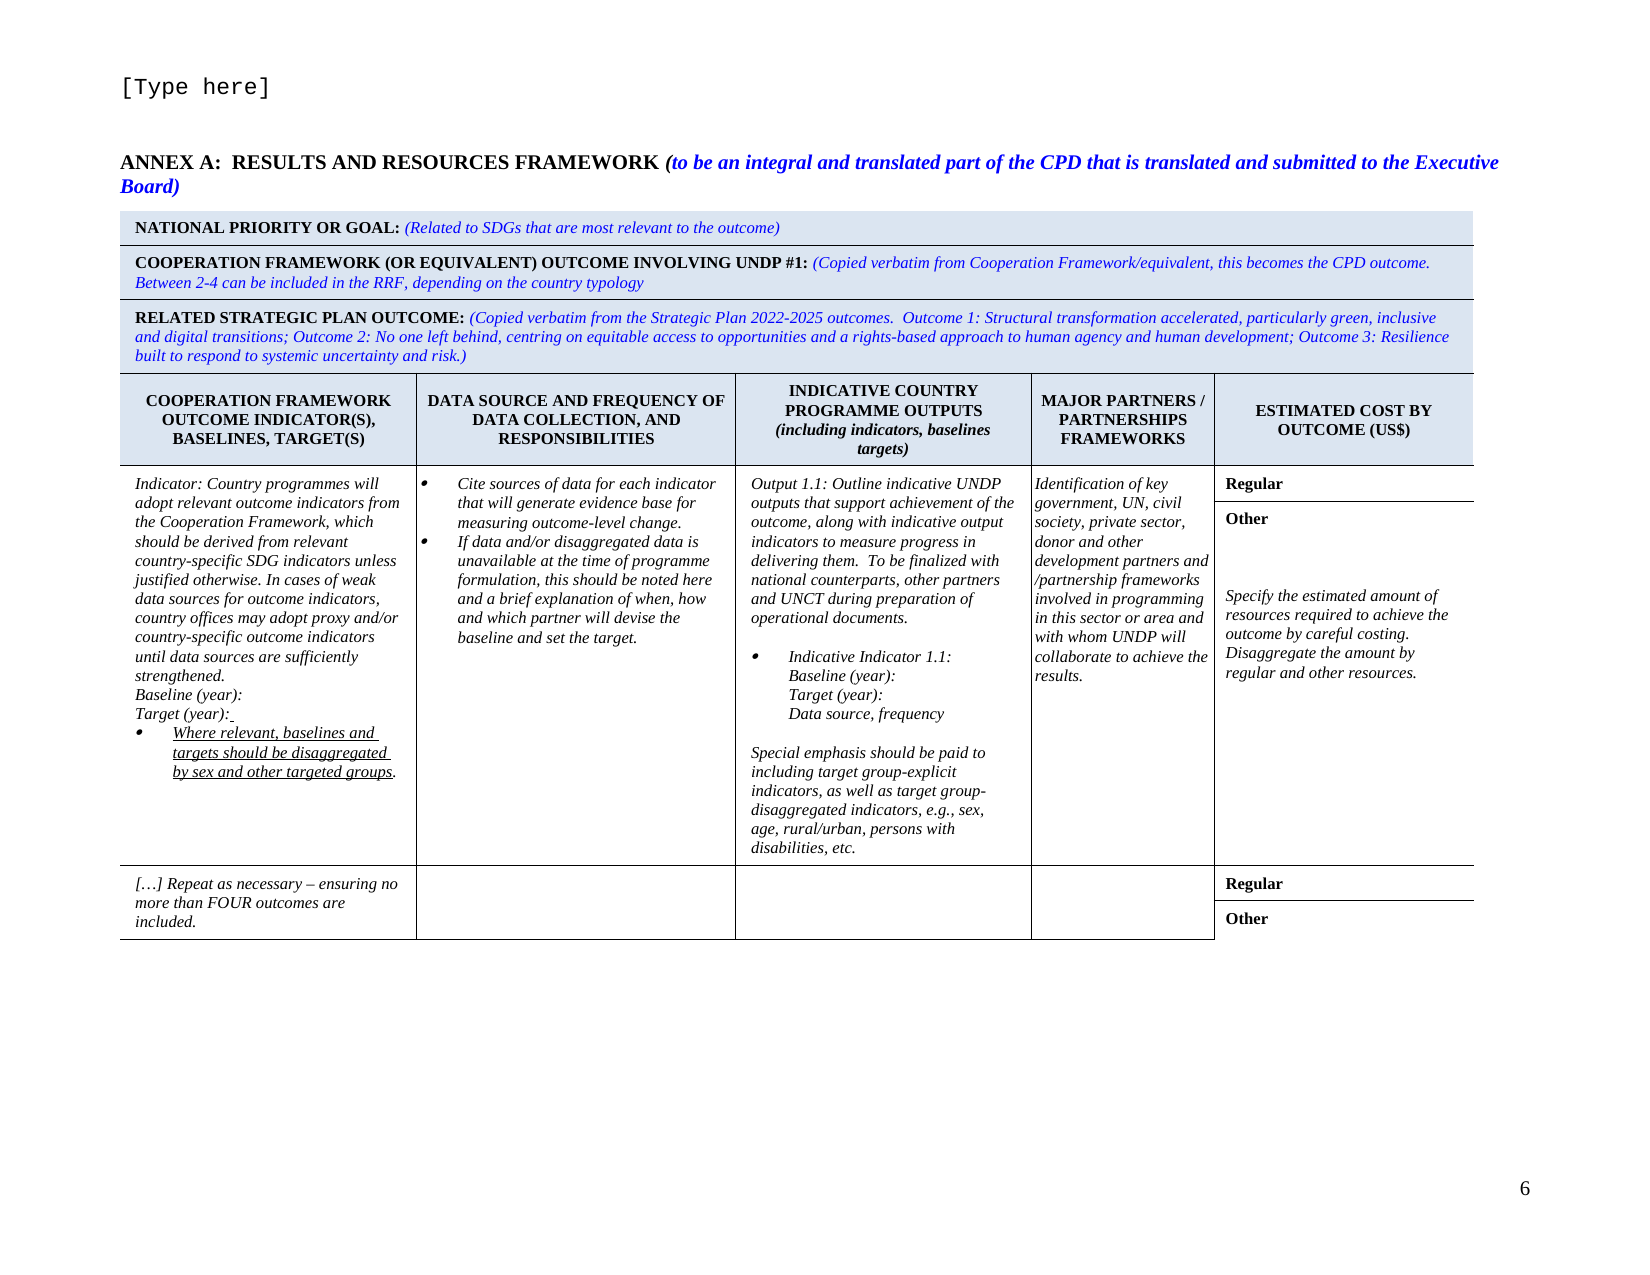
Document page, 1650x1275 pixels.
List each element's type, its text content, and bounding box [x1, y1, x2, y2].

table_cell RELATED STRATEGIC PLAN OUTCOME: (Copied verbatim from the Strategic Plan 2022-2025 outcomes. Outcome 1: Structural transformation accelerated, particularly green, inclusive and digital transitions; Outcome 2: No one left behind, centring on equitable access to opportunities and a rights-based approach to human agency and human development; Outcome 3: Resilience built to respond to systemic uncertainty and risk.) [120, 300, 1473, 373]
table_cell Other [1215, 901, 1473, 938]
table_cell COOPERATION FRAMEWORK (OR EQUIVALENT) OUTCOME INVOLVING UNDP #1: (Copied verbatim from Cooperation Framework/equivalent, this becomes the CPD outcome. Between 2-4 can be included in the RRF, depending on the country typology [120, 246, 1473, 299]
table_cell [417, 866, 735, 938]
table_cell [736, 866, 1031, 938]
table_cell […] Repeat as necessary – ensuring no more than FOUR outcomes are included. [120, 866, 416, 938]
subtitle ANNEX A: RESULTS AND RESOURCES FRAMEWORK (to be an integral and translated part of the CPD that is translated and submitted to the Executive Board) [120, 150, 1530, 198]
table_cell Identification of key government, UN, civil society, private sector, donor and other development partners and /partnership frameworks involved in programming in this sector or area and with whom UNDP will collaborate to achieve the results. [1032, 466, 1214, 865]
table_cell COOPERATION FRAMEWORK OUTCOME INDICATOR(S), BASELINES, TARGET(S) [120, 374, 416, 465]
table_cell MAJOR PARTNERS / PARTNERSHIPS FRAMEWORKS [1032, 374, 1214, 465]
table_cell Regular [1215, 466, 1473, 501]
table_cell Output 1.1: Outline indicative UNDP outputs that support achievement of the outcome, along with indicative output indicators to measure progress in delivering them. To be finalized with national counterparts, other partners and UNCT during preparation of operational documents. Indicative Indicator 1.1: Baseline (year): Target (year): Data source, frequency Special emphasis should be paid to including target group-explicit indicators, as well as target group-disaggregated indicators, e.g., sex, age, rural/urban, persons with disabilities, etc. [736, 466, 1031, 865]
table_cell Regular [1215, 866, 1473, 900]
table_cell DATA SOURCE AND FREQUENCY OF DATA COLLECTION, AND RESPONSIBILITIES [417, 374, 735, 465]
table_cell Indicator: Country programmes will adopt relevant outcome indicators from the Cooperation Framework, which should be derived from relevant country-specific SDG indicators unless justified otherwise. In cases of weak data sources for outcome indicators, country offices may adopt proxy and/or country-specific outcome indicators until data sources are sufficiently strengthened. Baseline (year): Target (year): Where relevant, baselines and targets should be disaggregated by sex and other targeted groups. [120, 466, 416, 865]
table_cell Cite sources of data for each indicator that will generate evidence base for measuring outcome-level change. If data and/or disaggregated data is unavailable at the time of programme formulation, this should be noted here and a brief explanation of when, how and which partner will devise the baseline and set the target. [417, 466, 735, 865]
table_cell INDICATIVE COUNTRY PROGRAMME OUTPUTS (including indicators, baselines targets) [736, 374, 1031, 465]
table_cell Other Specify the estimated amount of resources required to achieve the outcome by careful costing. Disaggregate the amount by regular and other resources. [1215, 502, 1473, 865]
table_cell ESTIMATED COST BY OUTCOME (US$) [1215, 374, 1473, 465]
table_cell [1032, 866, 1214, 938]
table_header NATIONAL PRIORITY OR GOAL: (Related to SDGs that are most relevant to the outcome) [120, 211, 1473, 245]
